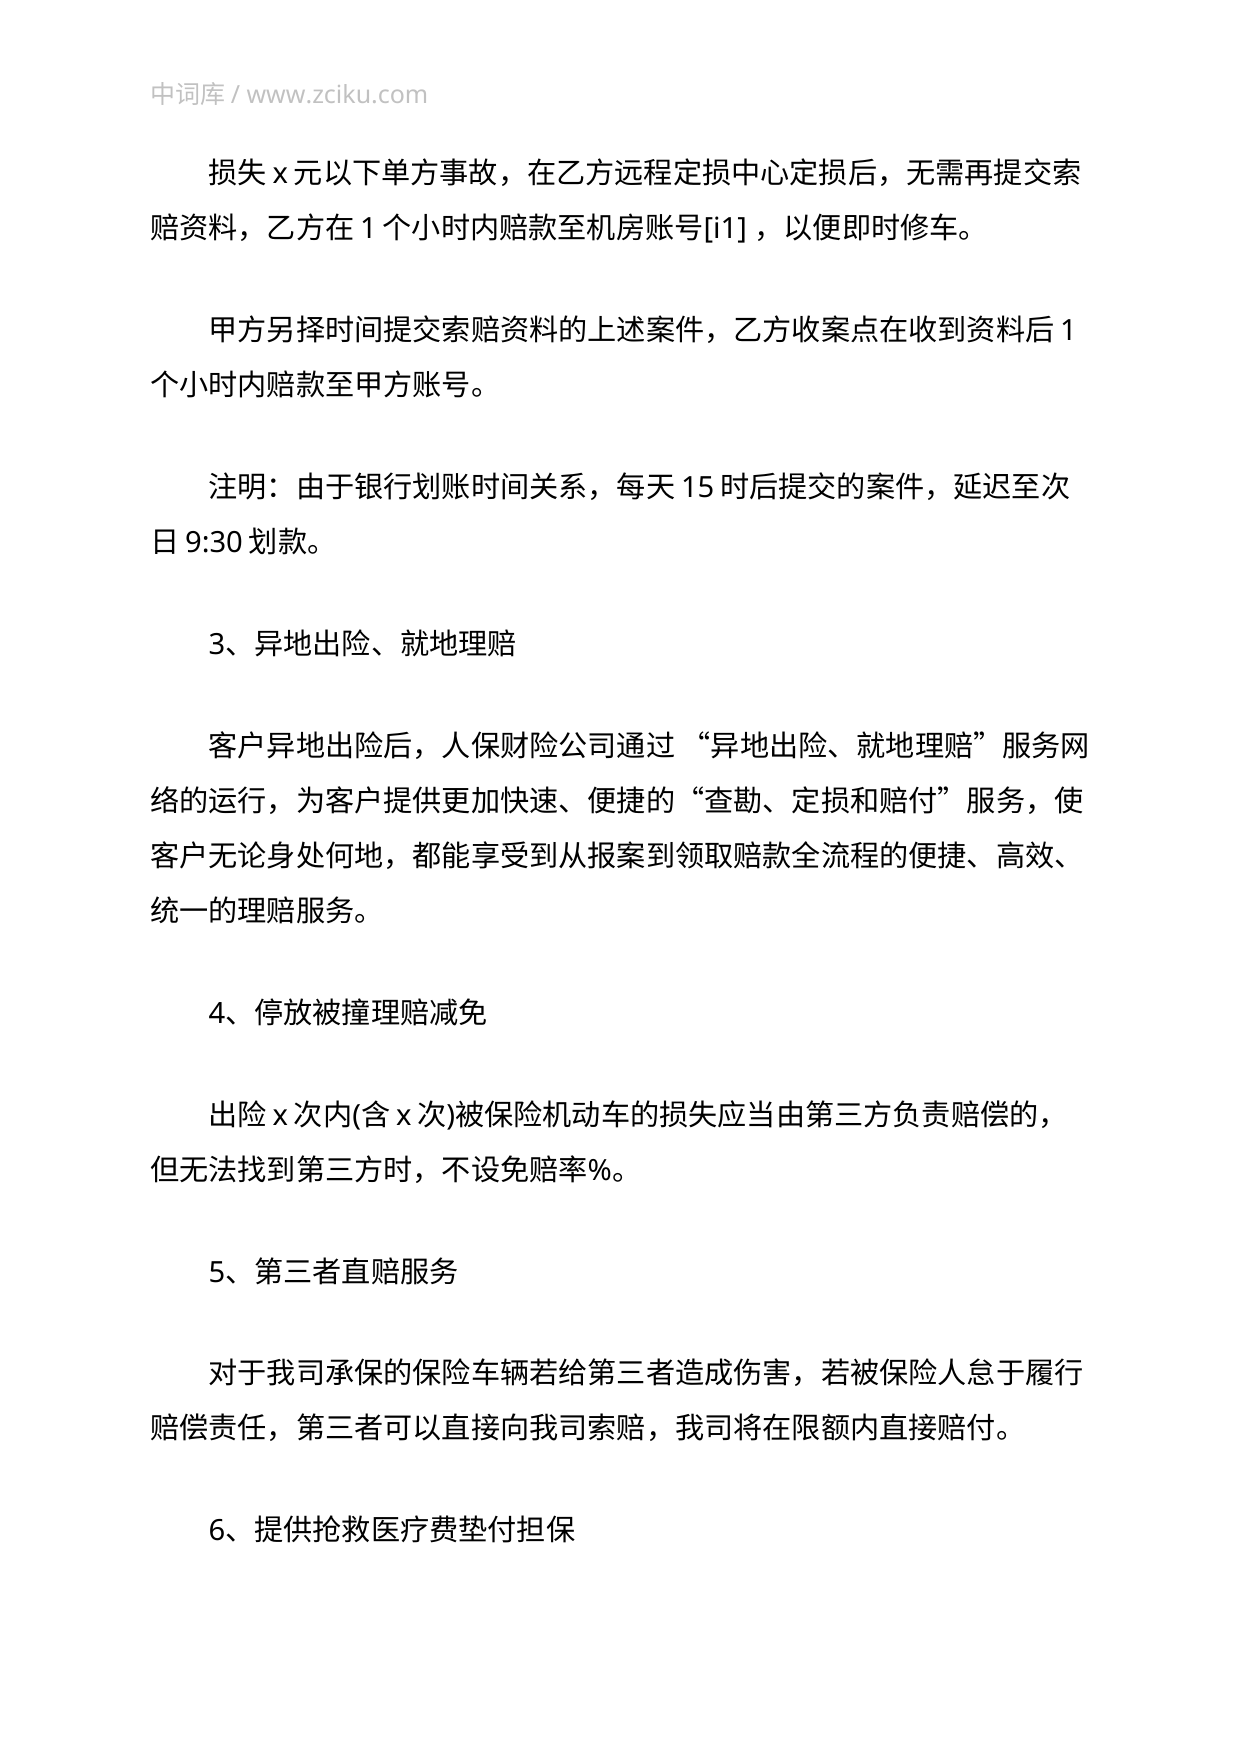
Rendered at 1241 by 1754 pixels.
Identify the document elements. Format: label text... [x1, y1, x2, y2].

text 注明：由于银行划账时间关系，每天15时后提交的案件，延迟至次日9:30划款。 [150, 464, 1090, 561]
text 损失x元以下单方事故，在乙方远程定损中心定损后，无需再提交索赔资料，乙方在1个小时内赔款至机房账号[i1] ，以便即时修车。 [150, 150, 1090, 247]
text 5、第三者直赔服务 [150, 1248, 1090, 1291]
text 出险x次内(含x次)被保险机动车的损失应当由第三方负责赔偿的，但无法找到第三方时，不设免赔率%。 [150, 1091, 1090, 1188]
text 3、异地出险、就地理赔 [150, 621, 1090, 663]
text 4、停放被撞理赔减免 [150, 989, 1090, 1032]
text 对于我司承保的保险车辆若给第三者造成伤害，若被保险人怠于履行赔偿责任，第三者可以直接向我司索赔，我司将在限额内直接赔付。 [150, 1350, 1090, 1447]
text 客户异地出险后，人保财险公司通过 “异地出险、就地理赔”服务网络的运行，为客户提供更加快速、便捷的“查勘、定损和赔付”服务，使客户无论身处何地，都能享受到从报案到领取赔款全流程的便捷、高效、统一的理赔服务。 [150, 723, 1090, 930]
text 甲方另择时间提交索赔资料的上述案件，乙方收案点在收到资料后1个小时内赔款至甲方账号。 [150, 307, 1090, 404]
text 6、提供抢救医疗费垫付担保 [150, 1507, 1090, 1549]
